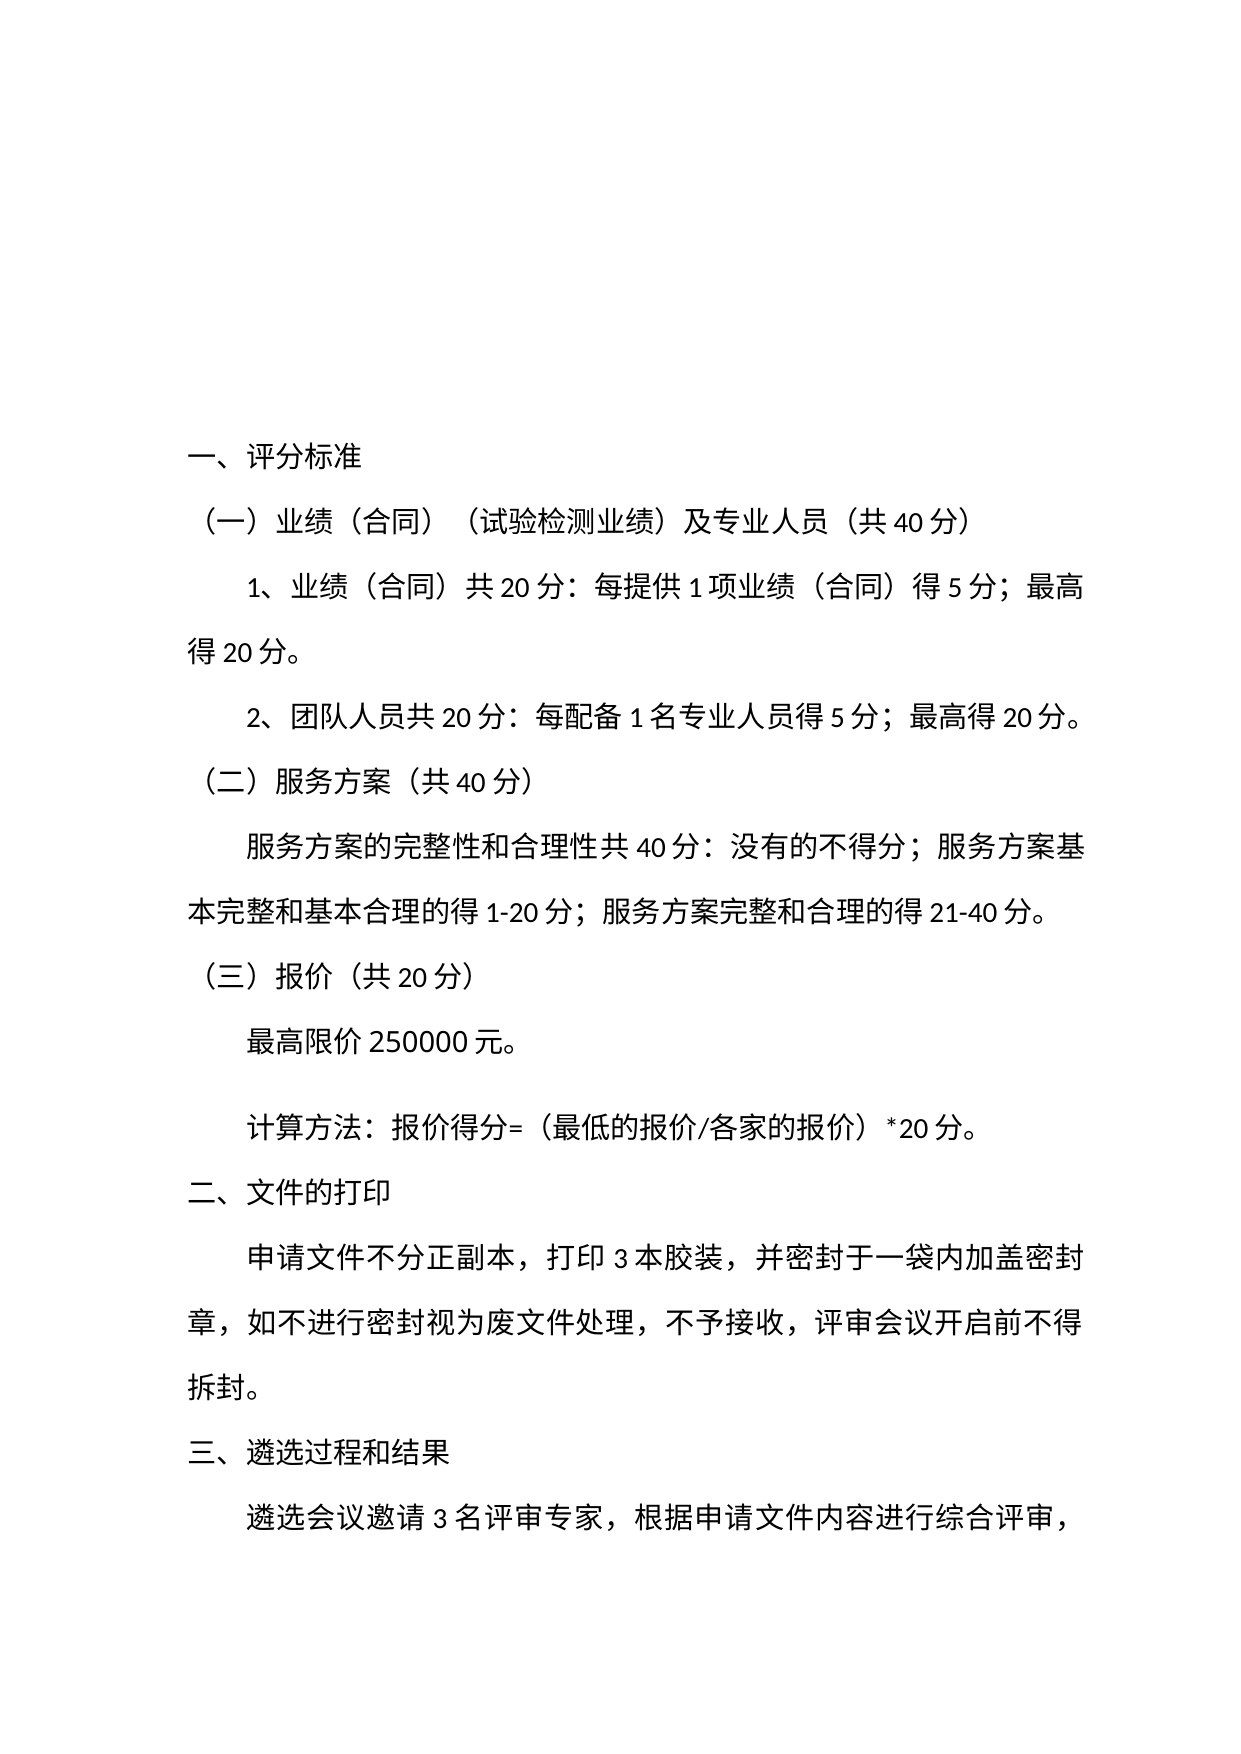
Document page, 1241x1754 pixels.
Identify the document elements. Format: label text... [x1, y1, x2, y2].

list （三）报价（共20分） [187, 942, 1085, 1007]
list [187, 1483, 1085, 1548]
list 三、遴选过程和结果 [187, 1418, 1085, 1483]
list （一）业绩（合同）（试验检测业绩）及专业人员（共40 分） [187, 487, 1085, 552]
list 1、业绩（合同）共20 分：每提供1项业绩（合同）得5分；最高得20分。 [187, 552, 1085, 682]
list 一、评分标准 [187, 422, 1085, 487]
text 最高限价250000元。 [187, 1007, 1085, 1072]
list 计算方法：报价得分=（最低的报价/各家的报价）*20分。 [187, 1093, 1085, 1158]
list （二）服务方案（共40 分） [187, 747, 1085, 812]
list 申请文件不分正副本，打印3本胶装，并密封于一袋内加盖密封章，如不进行密封视为废文件处理，不予接收，评审会议开启前不得拆封。 [187, 1223, 1085, 1418]
list 2、团队人员共20分：每配备1名专业人员得5分；最高得20分。 [187, 682, 1085, 747]
list 服务方案的完整性和合理性共40分：没有的不得分；服务方案基本完整和基本合理的得1-20分；服务方案完整和合理的得21-40分。 [187, 812, 1085, 942]
list 二、文件的打印 [187, 1158, 1085, 1223]
